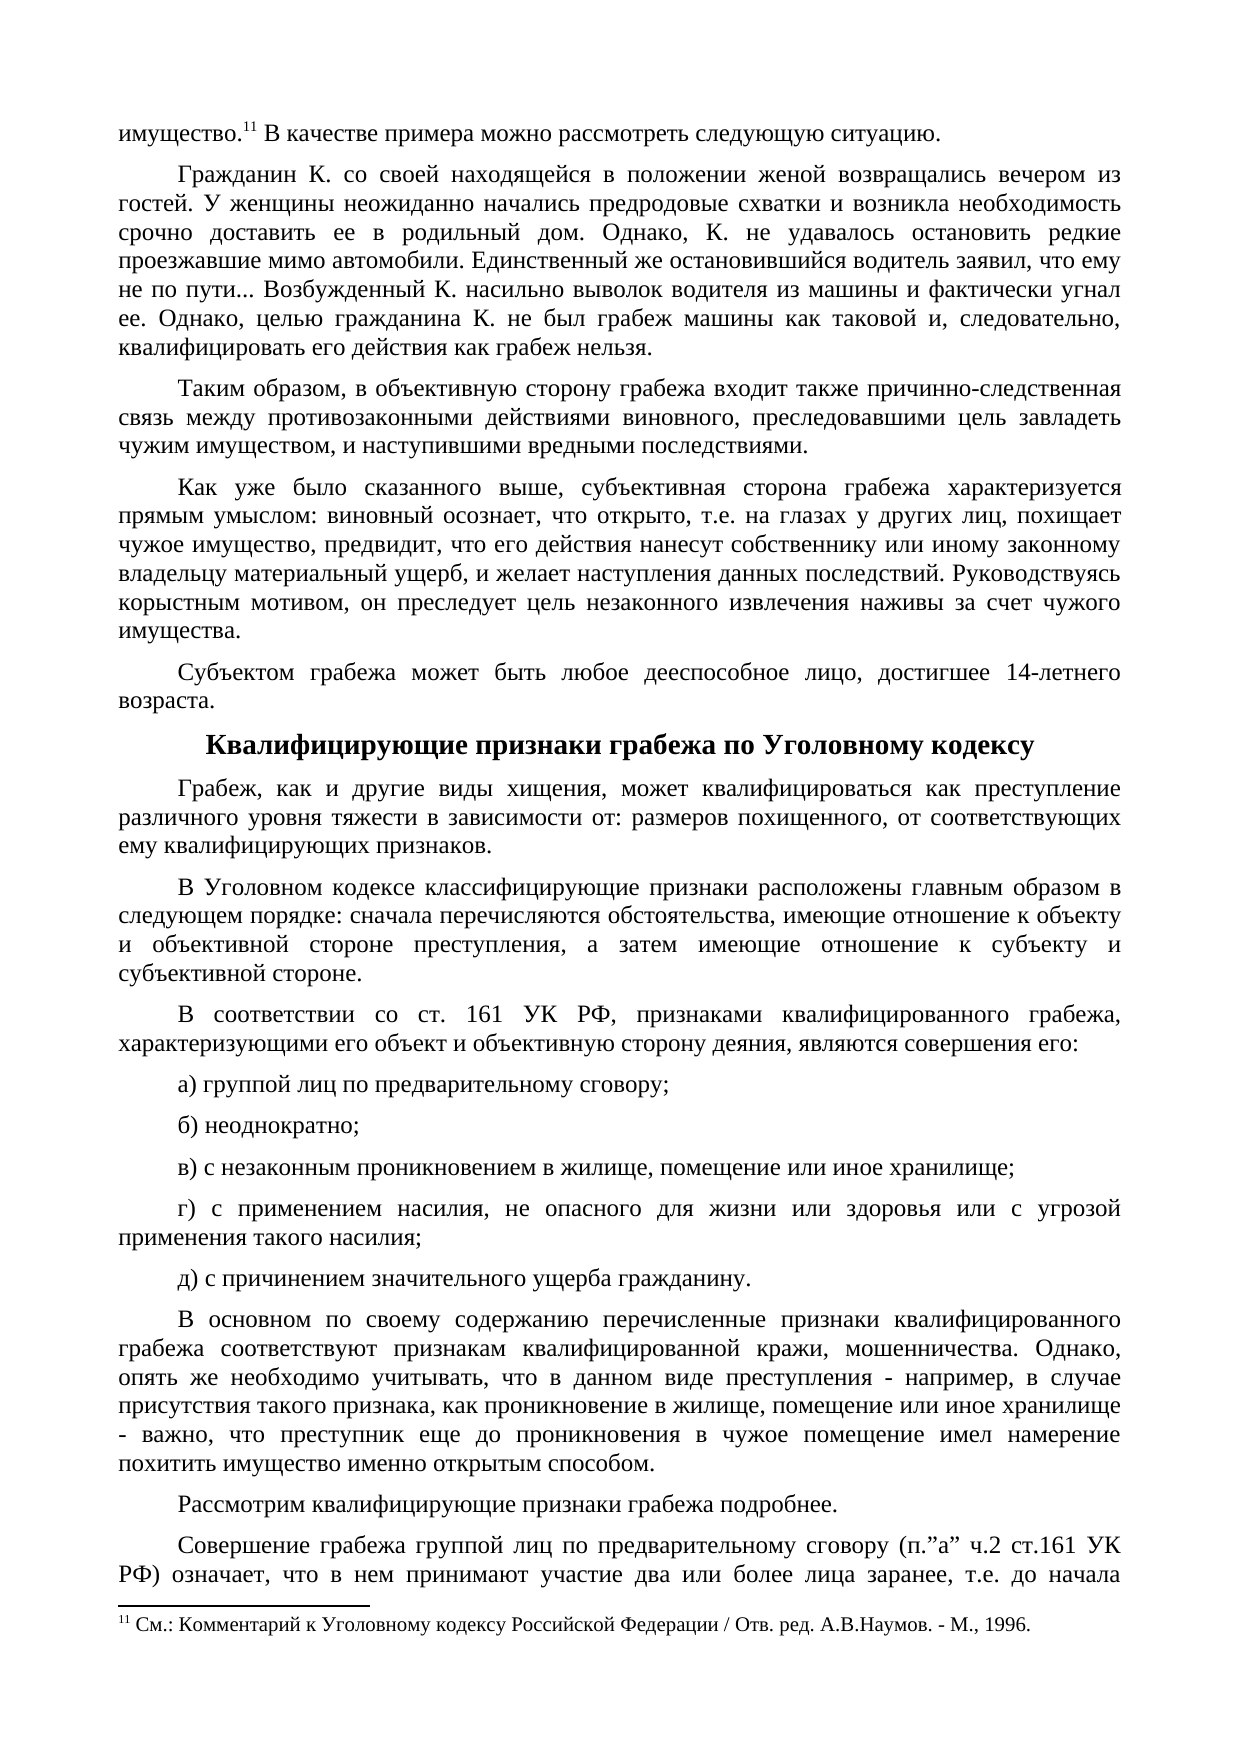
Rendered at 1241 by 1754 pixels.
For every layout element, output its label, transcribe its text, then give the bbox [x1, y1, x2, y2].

text Грабеж, как и другие виды хищения, может квалифицироваться как преступление различного уровня тяжести в зависимости от: размеров похищенного, от соответствующих ему квалифицирующих признаков. [118, 773, 1122, 859]
text В основном по своему содержанию перечисленные признаки квалифицированного грабежа соответствуют признакам квалифицированной кражи, мошенничества. Однако, опять же необходимо учитывать, что в данном виде преступления - например, в случае присутствия такого признака, как проникновение в жилище, помещение или иное хранилище - важно, что преступник еще до проникновения в чужое помещение имел намерение похитить имущество именно открытым способом. [118, 1304, 1122, 1477]
text д) с причинением значительного ущерба гражданину. [118, 1263, 1122, 1292]
text в) с незаконным проникновением в жилище, помещение или иное хранилище; [118, 1152, 1122, 1180]
text В соответствии со ст. 161 УК РФ, признаками квалифицированного грабежа, характеризующими его объект и объективную сторону деяния, являются совершения его: [118, 999, 1122, 1057]
text Квалифицирующие признаки грабежа по Уголовному кодексу [118, 727, 1122, 760]
text В Уголовном кодексе классифицирующие признаки расположены главным образом в следующем порядке: сначала перечисляются обстоятельства, имеющие отношение к объекту и объективной стороне преступления, а затем имеющие отношение к субъекту и субъективной стороне. [118, 872, 1122, 987]
text Субъектом грабежа может быть любое дееспособное лицо, достигшее 14-летнего возраста. [118, 657, 1122, 714]
text а) группой лиц по предварительному сговору; [118, 1069, 1122, 1098]
text Таким образом, в объективную сторону грабежа входит также причинно-следственная связь между противозаконными действиями виновного, преследовавшими цель завладеть чужим имуществом, и наступившими вредными последствиями. [118, 373, 1122, 459]
text г) с применением насилия, не опасного для жизни или здоровья или с угрозой применения такого насилия; [118, 1193, 1122, 1250]
text б) неоднократно; [118, 1110, 1122, 1139]
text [118, 118, 1122, 147]
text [118, 1530, 1122, 1588]
text Как уже было сказанного выше, субъективная сторона грабежа характеризуется прямым умыслом: виновный осознает, что открыто, т.е. на глазах у других лиц, похищает чужое имущество, предвидит, что его действия нанесут собственнику или иному законному владельцу материальный ущерб, и желает наступления данных последствий. Руководствуясь корыстным мотивом, он преследует цель незаконного извлечения наживы за счет чужого имущества. [118, 472, 1122, 644]
text Гражданин К. со своей находящейся в положении женой возвращались вечером из гостей. У женщины неожиданно начались предродовые схватки и возникла необходимость срочно доставить ее в родильный дом. Однако, К. не удавалось остановить редкие проезжавшие мимо автомобили. Единственный же остановившийся водитель заявил, что ему не по пути... Возбужденный К. насильно выволок водителя из машины и фактически угнал ее. Однако, целью гражданина К. не был грабеж машины как таковой и, следовательно, квалифицировать его действия как грабеж нельзя. [118, 159, 1122, 361]
text Рассмотрим квалифицирующие признаки грабежа подробнее. [118, 1489, 1122, 1518]
